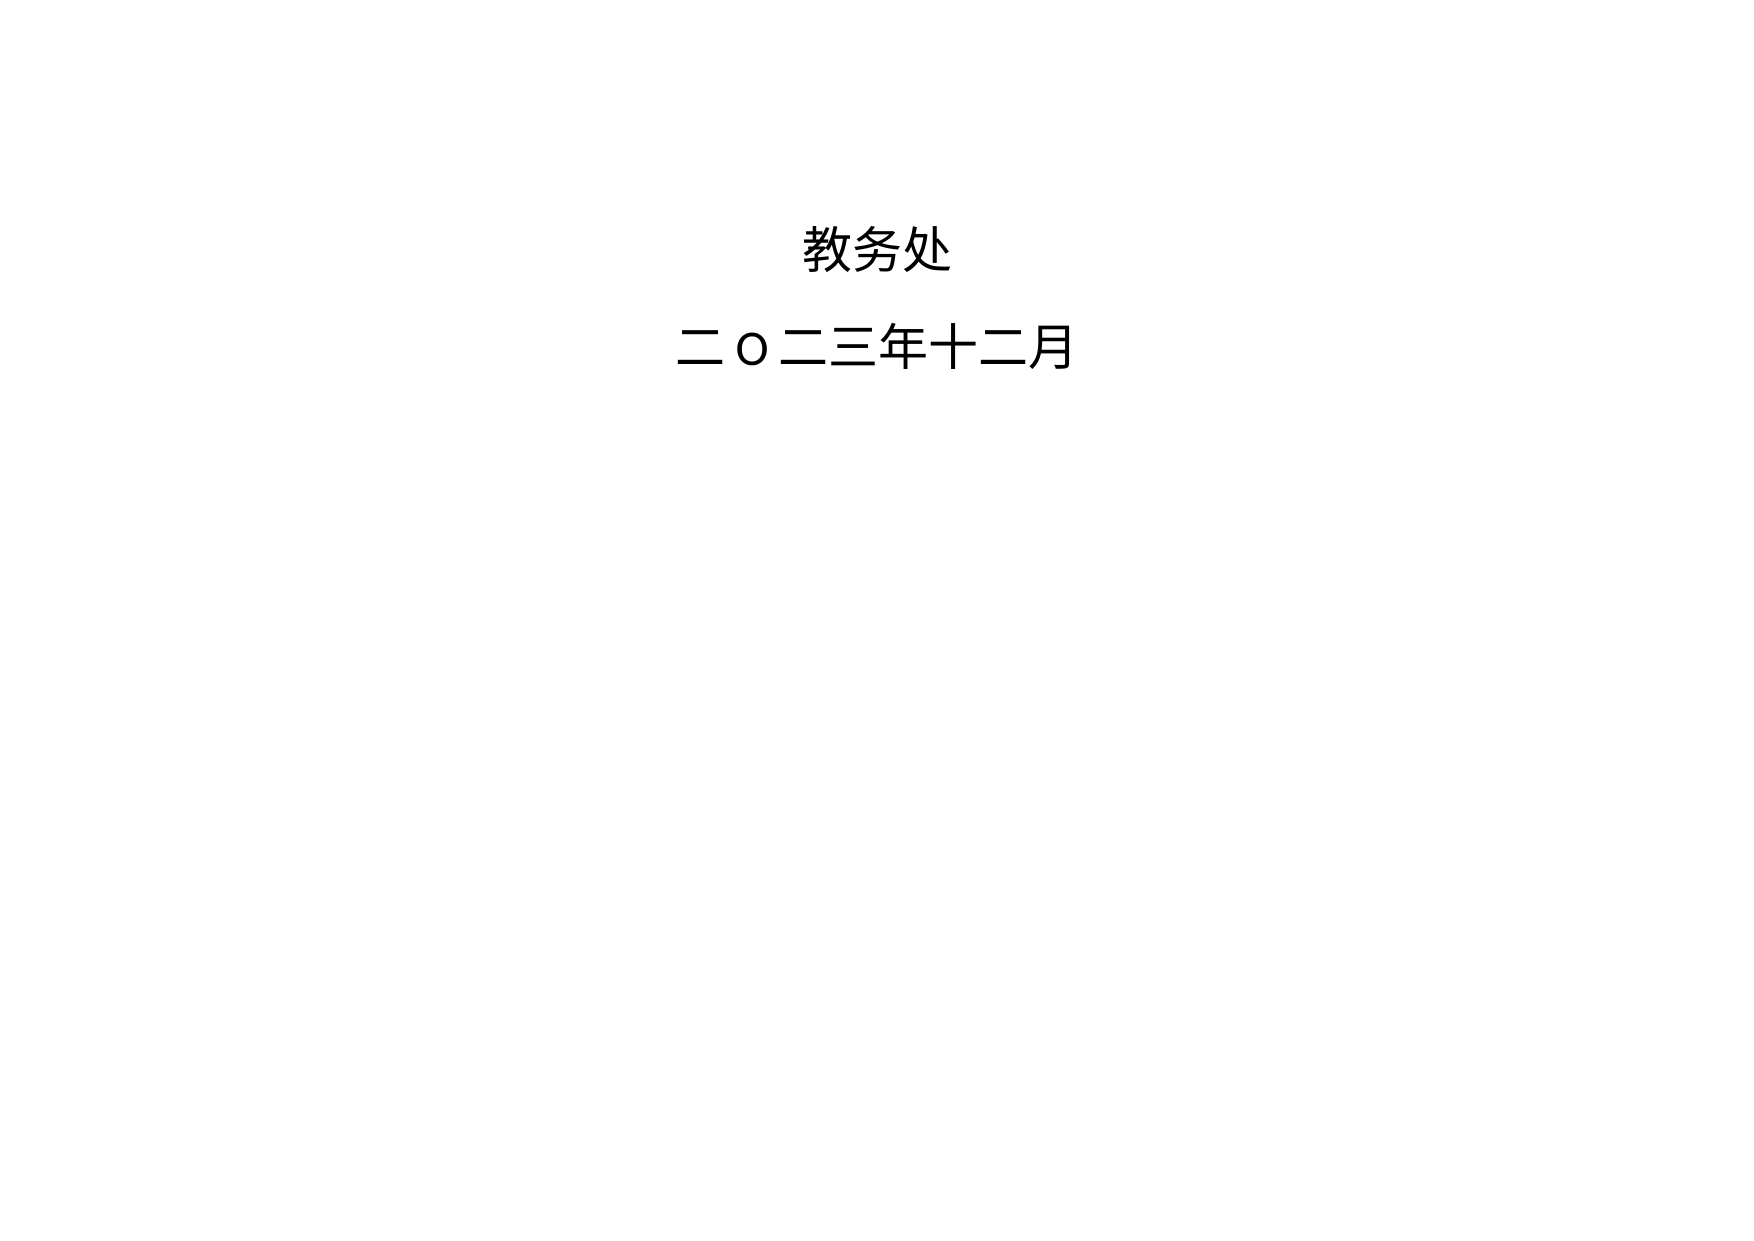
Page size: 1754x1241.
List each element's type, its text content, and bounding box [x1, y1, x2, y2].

text 教务处 [150, 198, 1604, 295]
text 二O二三年十二月 [150, 295, 1604, 393]
